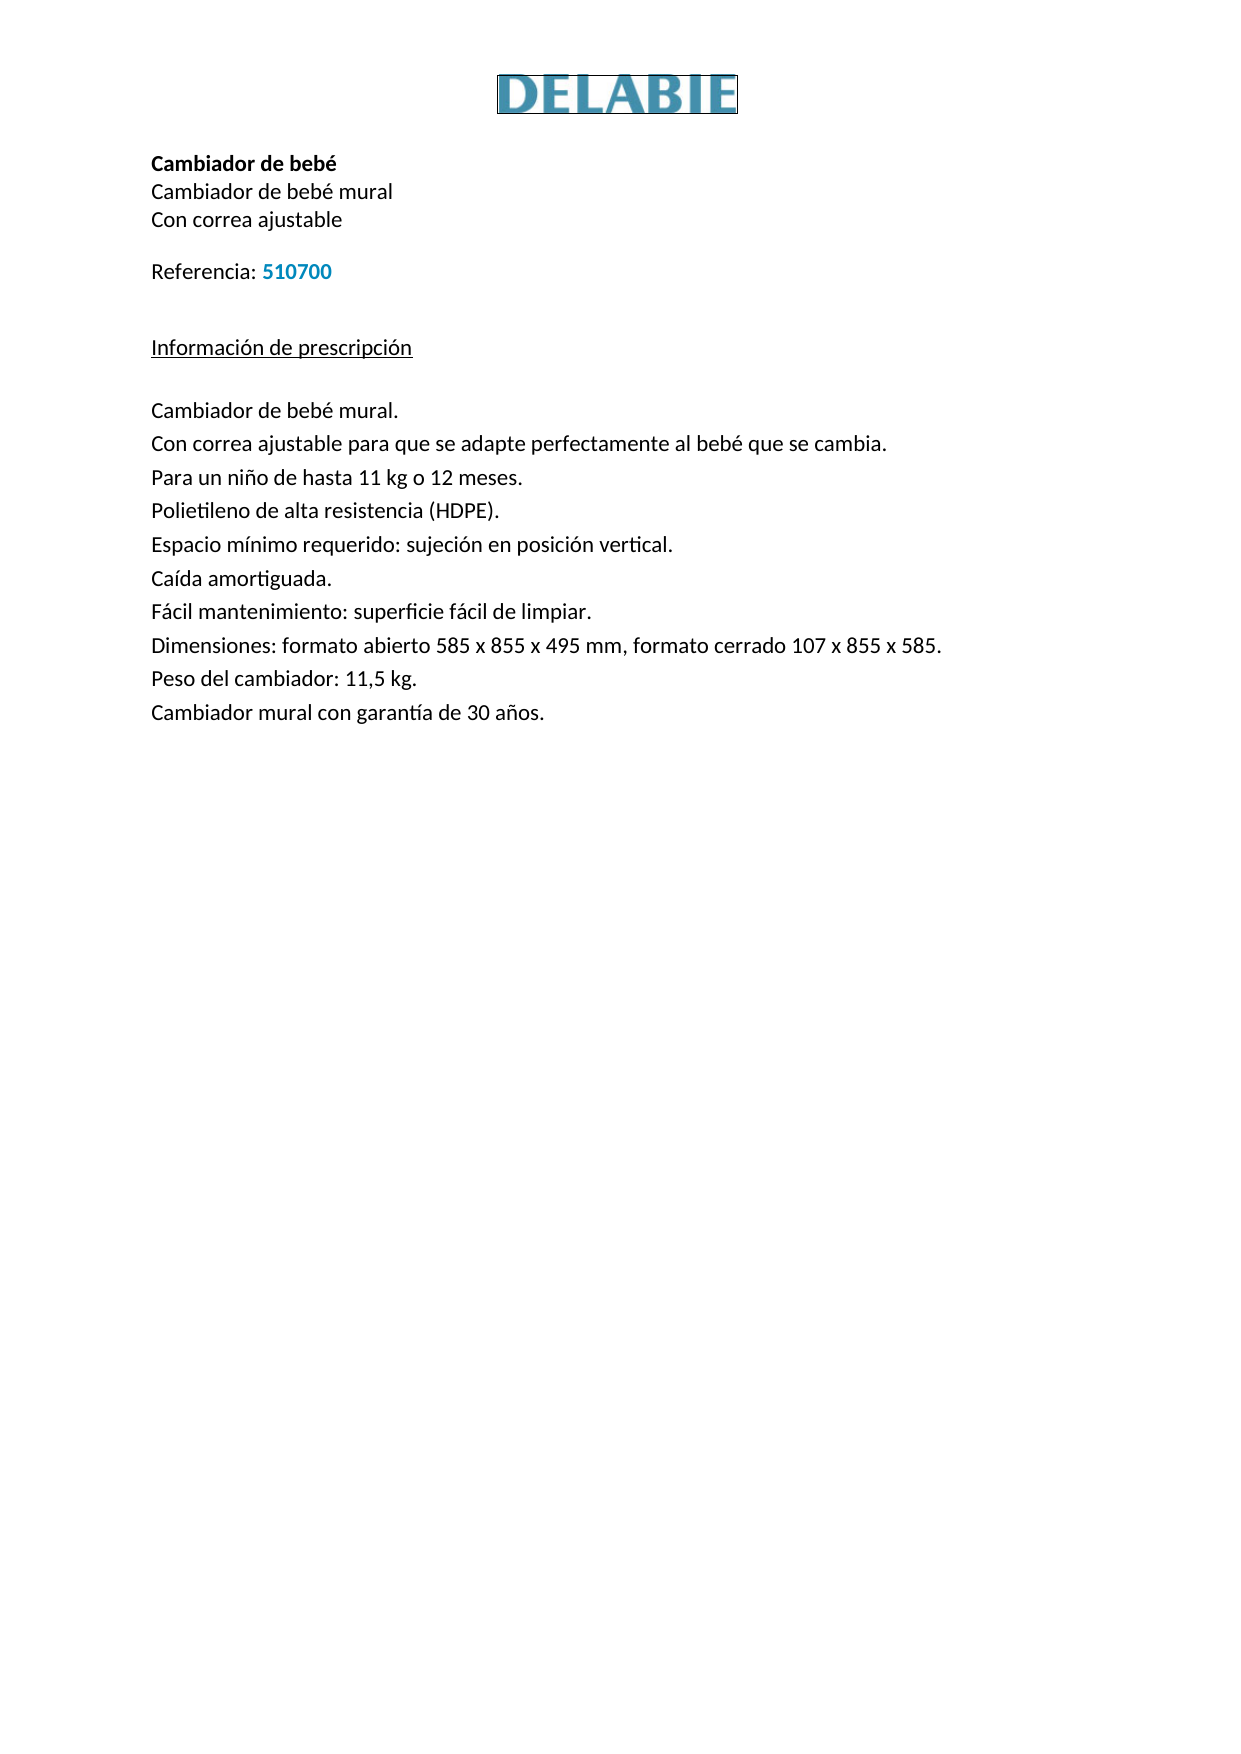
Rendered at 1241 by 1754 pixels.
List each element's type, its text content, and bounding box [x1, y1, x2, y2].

text Con correa ajustable para que se adapte perfectamente al bebé que se cambia. [151, 429, 1084, 458]
text Cambiador mural con garantía de 30 años. [151, 698, 1084, 726]
text Peso del cambiador: 11,5 kg. [151, 664, 1084, 692]
text Cambiador de bebé mural. [151, 396, 1084, 424]
text Caída amortiguada. [151, 564, 1084, 592]
text Con correa ajustable [151, 205, 1084, 233]
text Polietileno de alta resistencia (HDPE). [151, 497, 1084, 525]
text Cambiador de bebé mural [151, 177, 1084, 205]
text Dimensiones: formato abierto 585 x 855 x 495 mm, formato cerrado 107 x 855 x 585. [151, 631, 1084, 659]
text Información de prescripción [151, 333, 1084, 361]
text Espacio mínimo requerido: sujeción en posición vertical. [151, 530, 1084, 558]
picture [498, 76, 737, 113]
text Cambiador de bebé [151, 149, 1084, 177]
text Fácil mantenimiento: superficie fácil de limpiar. [151, 597, 1084, 625]
text Para un niño de hasta 11 kg o 12 meses. [151, 463, 1084, 491]
text Referencia: 510700 [151, 257, 1084, 285]
